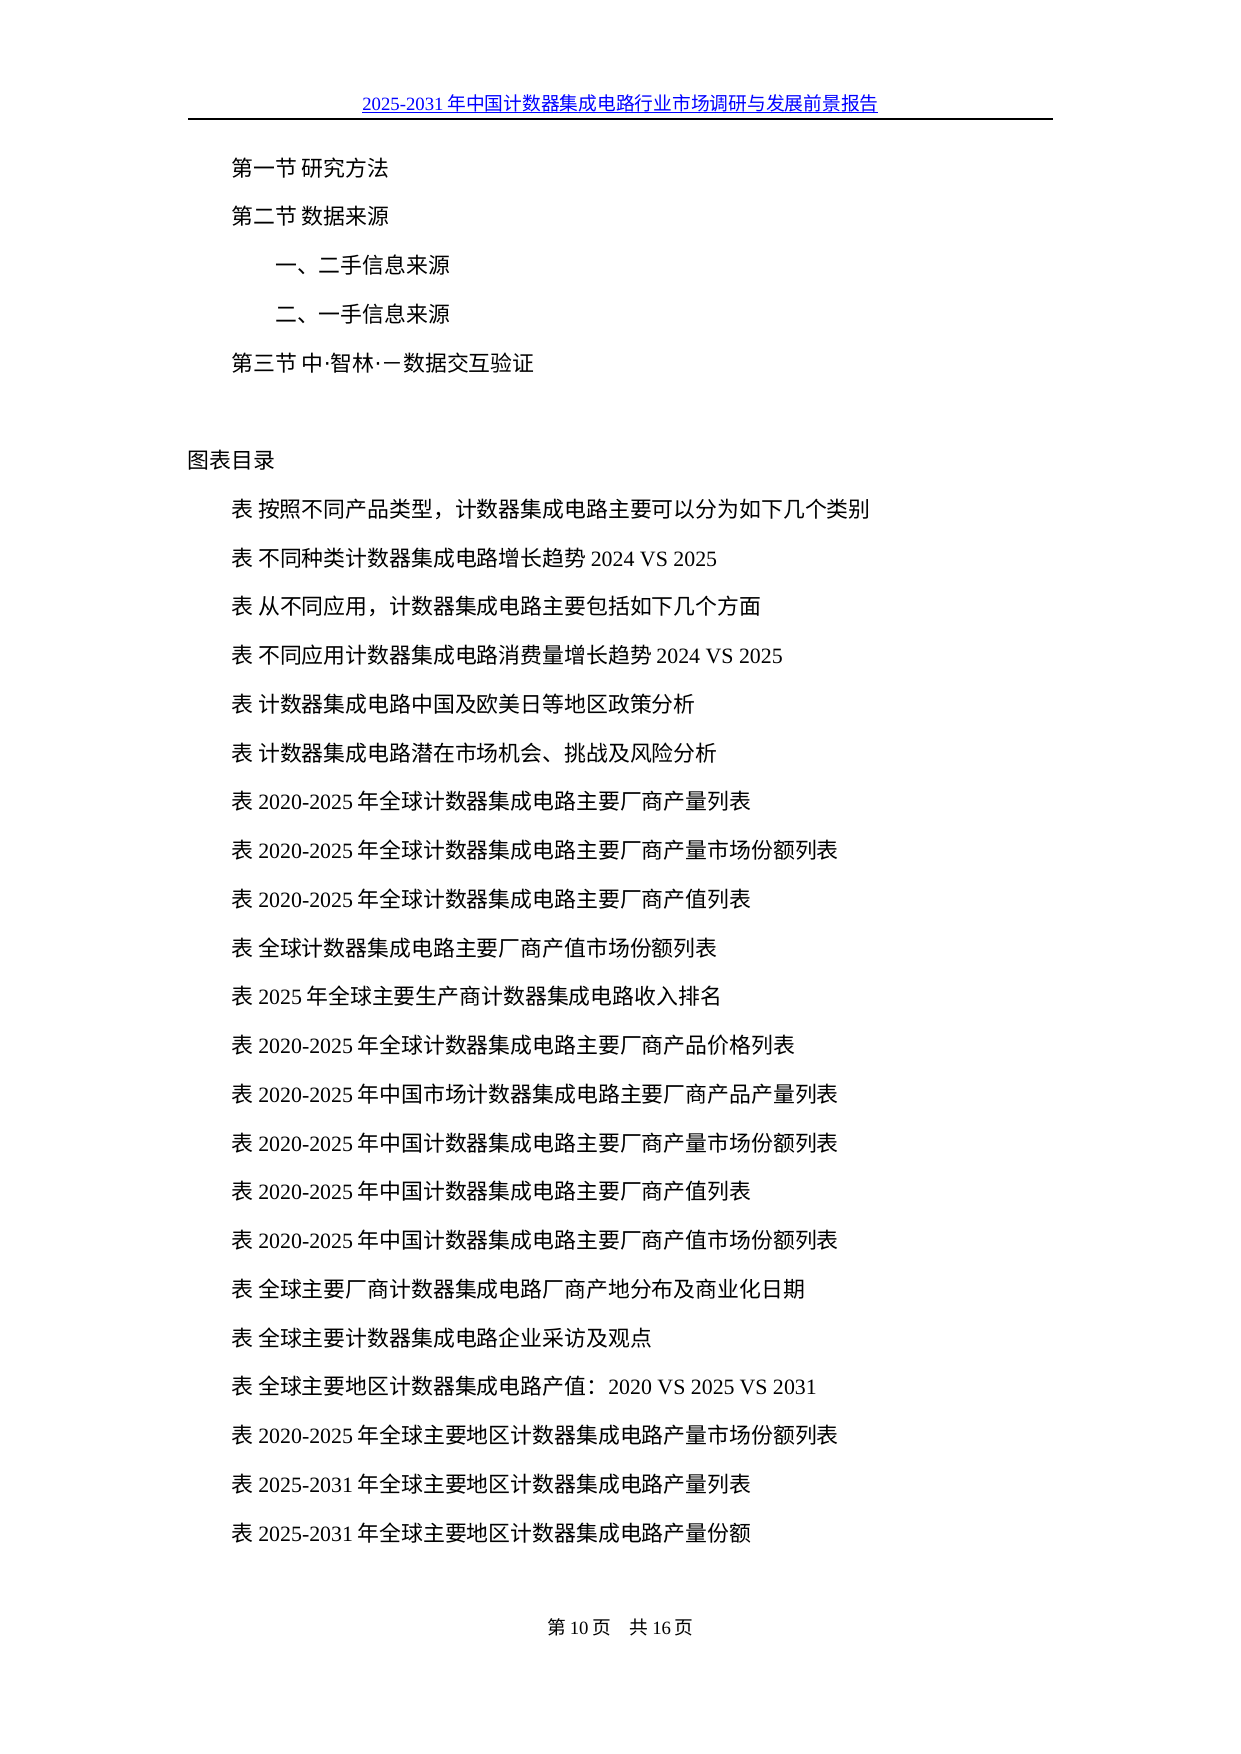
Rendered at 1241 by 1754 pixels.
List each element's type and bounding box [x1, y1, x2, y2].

text [187, 150, 1053, 1548]
